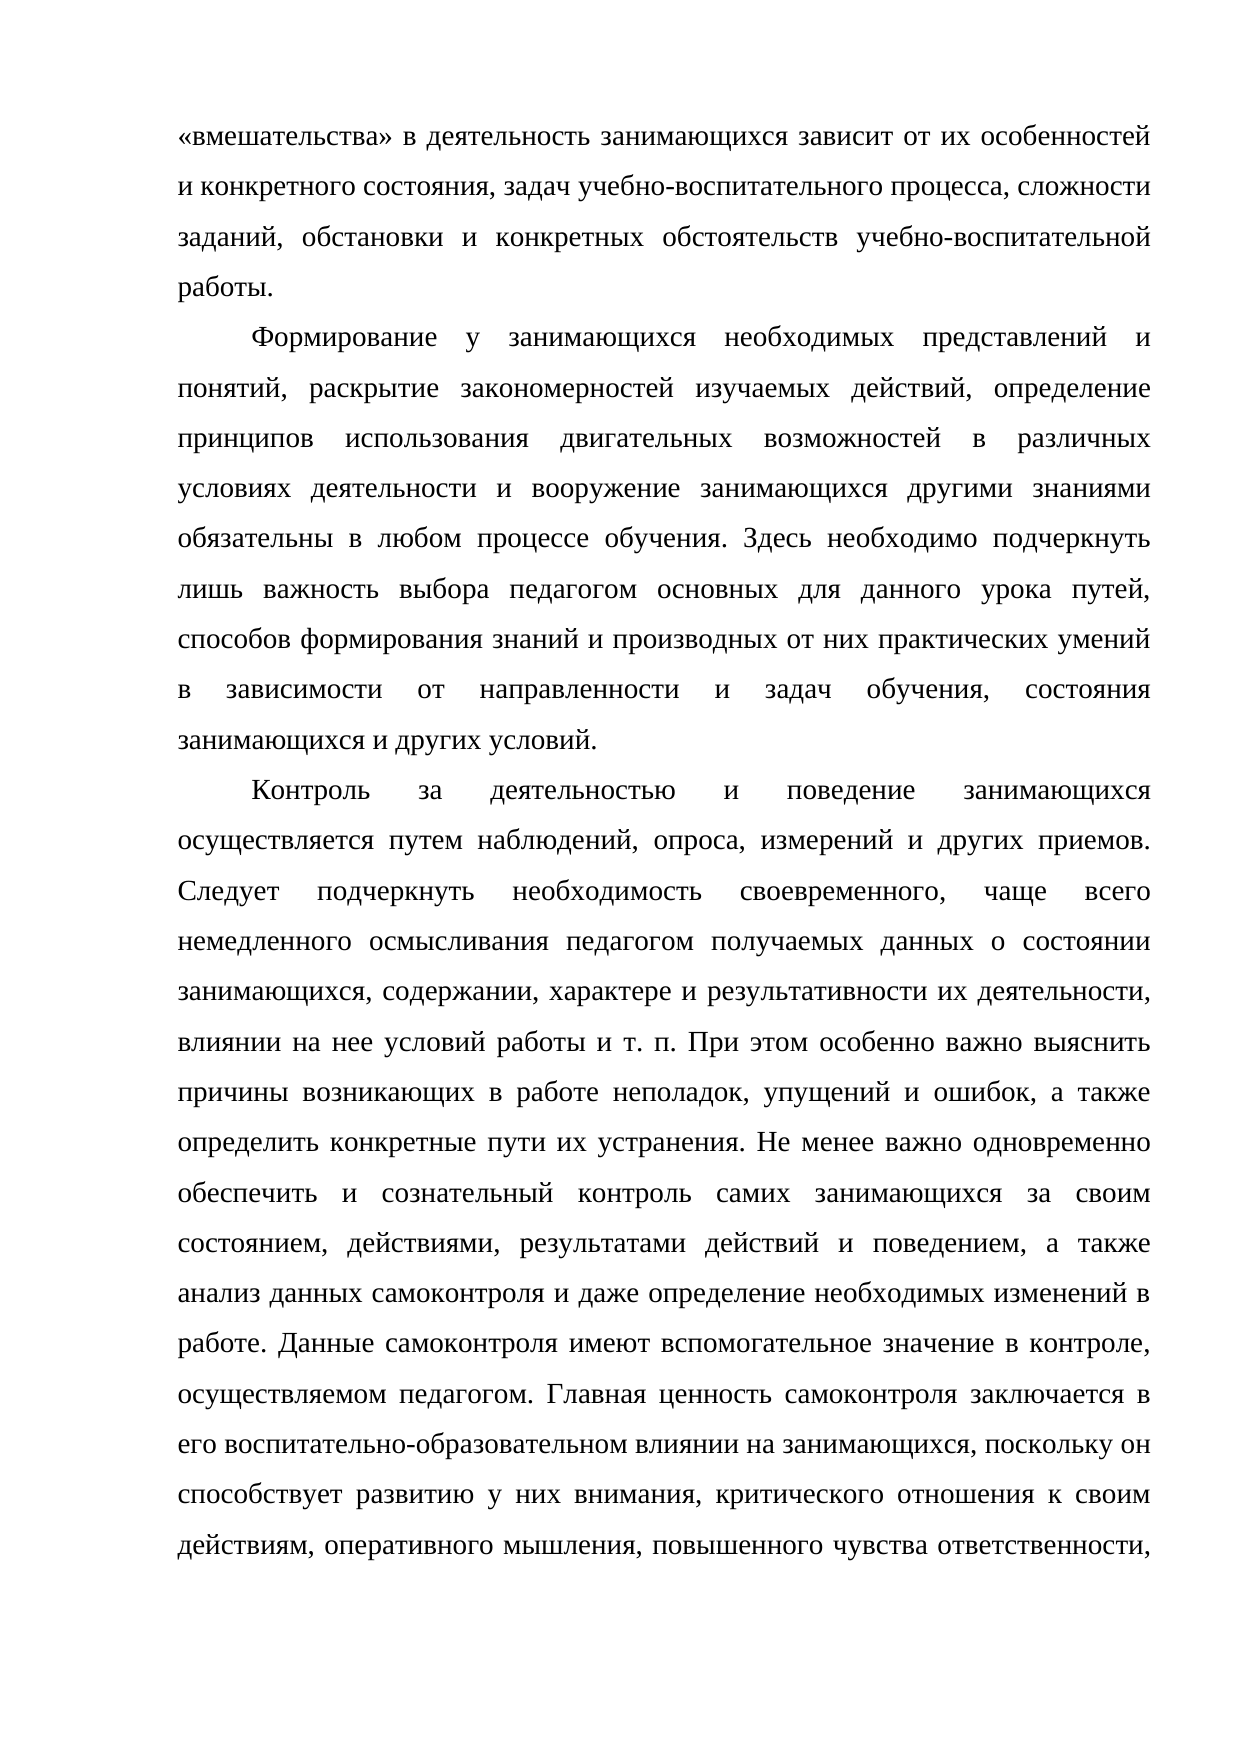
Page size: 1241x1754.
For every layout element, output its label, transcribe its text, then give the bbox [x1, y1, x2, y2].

text Формирование у занимающихся необходимых представлений и понятий, раскрытие закономерностей изучаемых действий, определение принципов использования двигательных возможностей в различных условиях деятельности и вооружение занимающихся другими знаниями обязательны в любом процессе обучения. Здесь необходимо подчеркнуть лишь важность выбора педагогом основных для данного урока путей, способов формирования знаний и производных от них практических умений в зависимости от направленности и задач обучения, состояния занимающихся и других условий. [177, 319, 1152, 755]
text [177, 118, 1152, 303]
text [177, 772, 1152, 1560]
